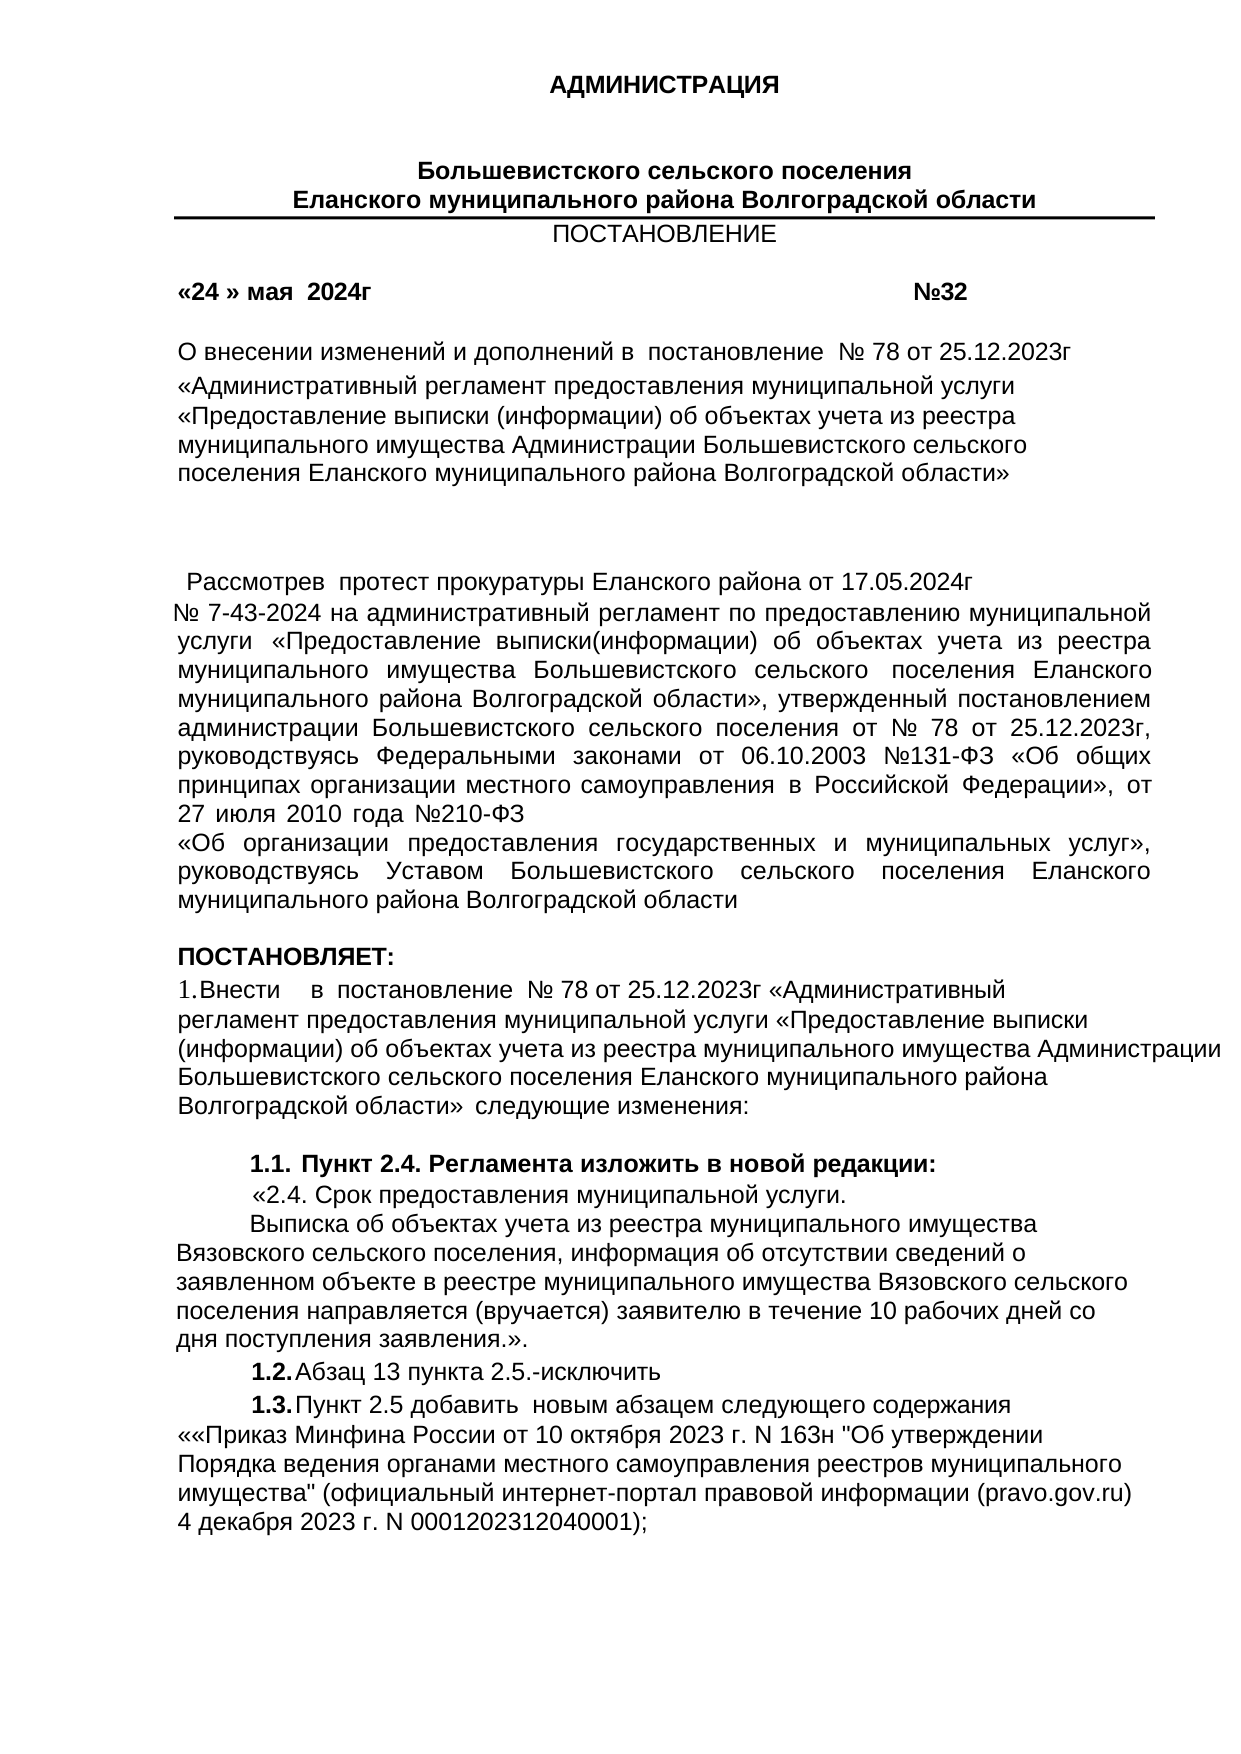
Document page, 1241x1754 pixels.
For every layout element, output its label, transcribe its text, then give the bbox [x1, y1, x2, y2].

text Еланского муниципального района Волгоградской области [160, 185, 1168, 214]
text ПОСТАНОВЛЯЕТ: [177, 943, 1240, 972]
text «24 » мая 2024г №32 [177, 277, 1240, 305]
text Рассмотрев протест прокуратуры Еланского района от 17.05.2024г [186, 564, 1240, 597]
text регламент предоставления муниципальной услуги «Предоставление выписки (информации) об объектах учета из реестра муниципального имущества Администрации Большевистского сельского поселения Еланского муниципального района Волгоградской области» следующие изменения: [177, 1005, 1224, 1120]
text АДМИНИСТРАЦИЯ [160, 70, 1168, 99]
title Пункт 2.4. Регламента изложить в новой редакции: [249, 1149, 1240, 1178]
text «Административный регламент предоставления муниципальной услуги [177, 367, 1240, 401]
text Большевистского сельского поселения [161, 156, 1168, 185]
text О внесении изменений и дополнений в постановление № 78 от 25.12.2023г [177, 334, 1240, 367]
text «2.4. Срок предоставления муниципальной услуги. [252, 1180, 1240, 1208]
text № 7-43-2024 на административный регламент по предоставлению муниципальной услуги «Предоставление выписки(информации) об объектах учета из реестра муниципального имущества Большевистского сельского поселения Еланского муниципального района Волгоградской области», утвержденный постановлением администрации Большевистского сельского поселения от № 78 от 25.12.2023г, руководствуясь Федеральными законами от 06.10.2003 №131-ФЗ «Об общих принципах организации местного самоуправления в Российской Федерации», от 27 июля 2010 года №210-ФЗ [172, 597, 1152, 827]
text «Предоставление выписки (информации) об объектах учета из реестра муниципального имущества Администрации Большевистского сельского поселения Еланского муниципального района Волгоградской области» [177, 401, 1142, 487]
text Выписка об объектах учета из реестра муниципального имущества Вязовского сельского поселения, информация об отсутствии сведений о заявленном объекте в реестре муниципального имущества Вязовского сельского поселения направляется (вручается) заявителю в течение 10 рабочих дней со дня поступления заявления.». [176, 1209, 1142, 1353]
list Внести в постановление № 78 от 25.12.2023г «Административный [177, 972, 1240, 1005]
list Абзац 13 пункта 2.5.-исключить [251, 1353, 1240, 1387]
list Пункт 2.5 добавить новым абзацем следующего содержания [251, 1387, 1240, 1420]
text «Об организации предоставления государственных и муниципальных услуг», руководствуясь Уставом Большевистского сельского поселения Еланского муниципального района Волгоградской области [177, 827, 1152, 914]
text ПОСТАНОВЛЕНИЕ [161, 214, 1168, 248]
text ««Приказ Минфина России от 10 октября 2023 г. N 163н "Об утверждении Порядка ведения органами местного самоуправления реестров муниципального имущества" (официальный интернет-портал правовой информации (pravo.gov.ru) 4 декабря 2023 г. N 0001202312040001); [177, 1420, 1142, 1535]
